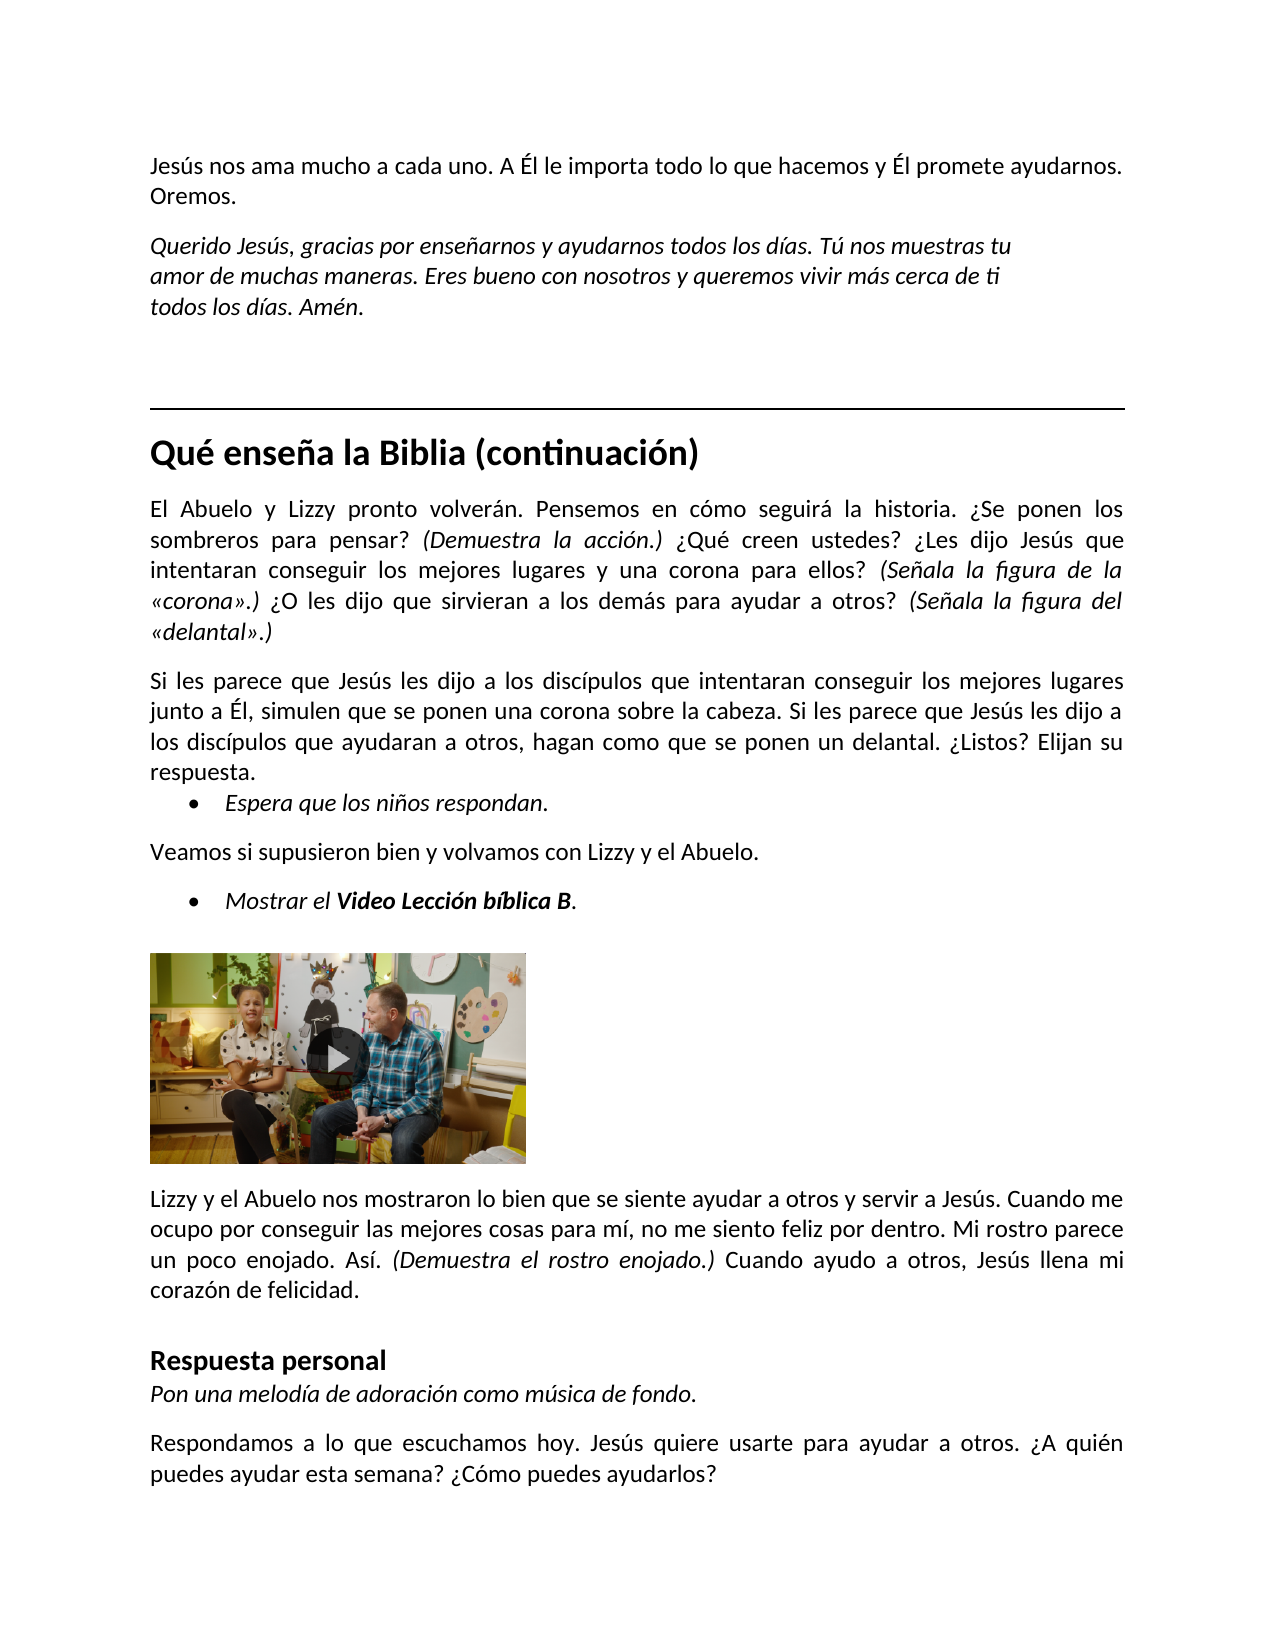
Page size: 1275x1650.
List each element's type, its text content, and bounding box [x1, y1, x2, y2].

text Veamos si supusieron bien y volvamos con Lizzy y el Abuelo. [150, 836, 1125, 867]
table_header Querido Jesús, gracias por enseñarnos y ayudarnos todos los días. Tú nos muestras tu amor de muchas maneras. Eres bueno con nosotros y queremos vivir más cerca de ti todos los días. Amén. [150, 211, 1050, 321]
text Si les parece que Jesús les dijo a los discípulos que intentaran conseguir los mejores lugares junto a Él, simulen que se ponen una corona sobre la cabeza. Si les parece que Jesús les dijo a los discípulos que ayudaran a otros, hagan como que se ponen un delantal. ¿Listos? Elijan su respuesta. [150, 665, 1125, 787]
text Respuesta personal [150, 1342, 1125, 1378]
text Pon una melodía de adoración como música de fondo. [150, 1378, 1125, 1408]
text Qué enseña la Biblia (continuación) [150, 429, 1125, 475]
text • Mostrar el Video Lección bíblica B. [187, 886, 1125, 916]
text Jesús nos ama mucho a cada uno. A Él le importa todo lo que hacemos y Él promete ayudarnos. Oremos. [150, 150, 1125, 211]
text Respondamos a lo que escuchamos hoy. Jesús quiere usarte para ayudar a otros. ¿A quién puedes ayudar esta semana? ¿Cómo puedes ayudarlos? [150, 1427, 1125, 1488]
picture [150, 953, 526, 1164]
text Lizzy y el Abuelo nos mostraron lo bien que se siente ayudar a otros y servir a Jesús. Cuando me ocupo por conseguir las mejores cosas para mí, no me siento feliz por dentro. Mi rostro parece un poco enojado. Así. (Demuestra el rostro enojado.) Cuando ayudo a otros, Jesús llena mi corazón de felicidad. [150, 1183, 1125, 1305]
text • Espera que los niños respondan. [187, 787, 1125, 817]
text El Abuelo y Lizzy pronto volverán. Pensemos en cómo seguirá la historia. ¿Se ponen los sombreros para pensar? (Demuestra la acción.) ¿Qué creen ustedes? ¿Les dijo Jesús que intentaran conseguir los mejores lugares y una corona para ellos? (Señala la figura de la «corona».) ¿O les dijo que sirvieran a los demás para ayudar a otros? (Señala la figura del «delantal».) [150, 493, 1125, 646]
